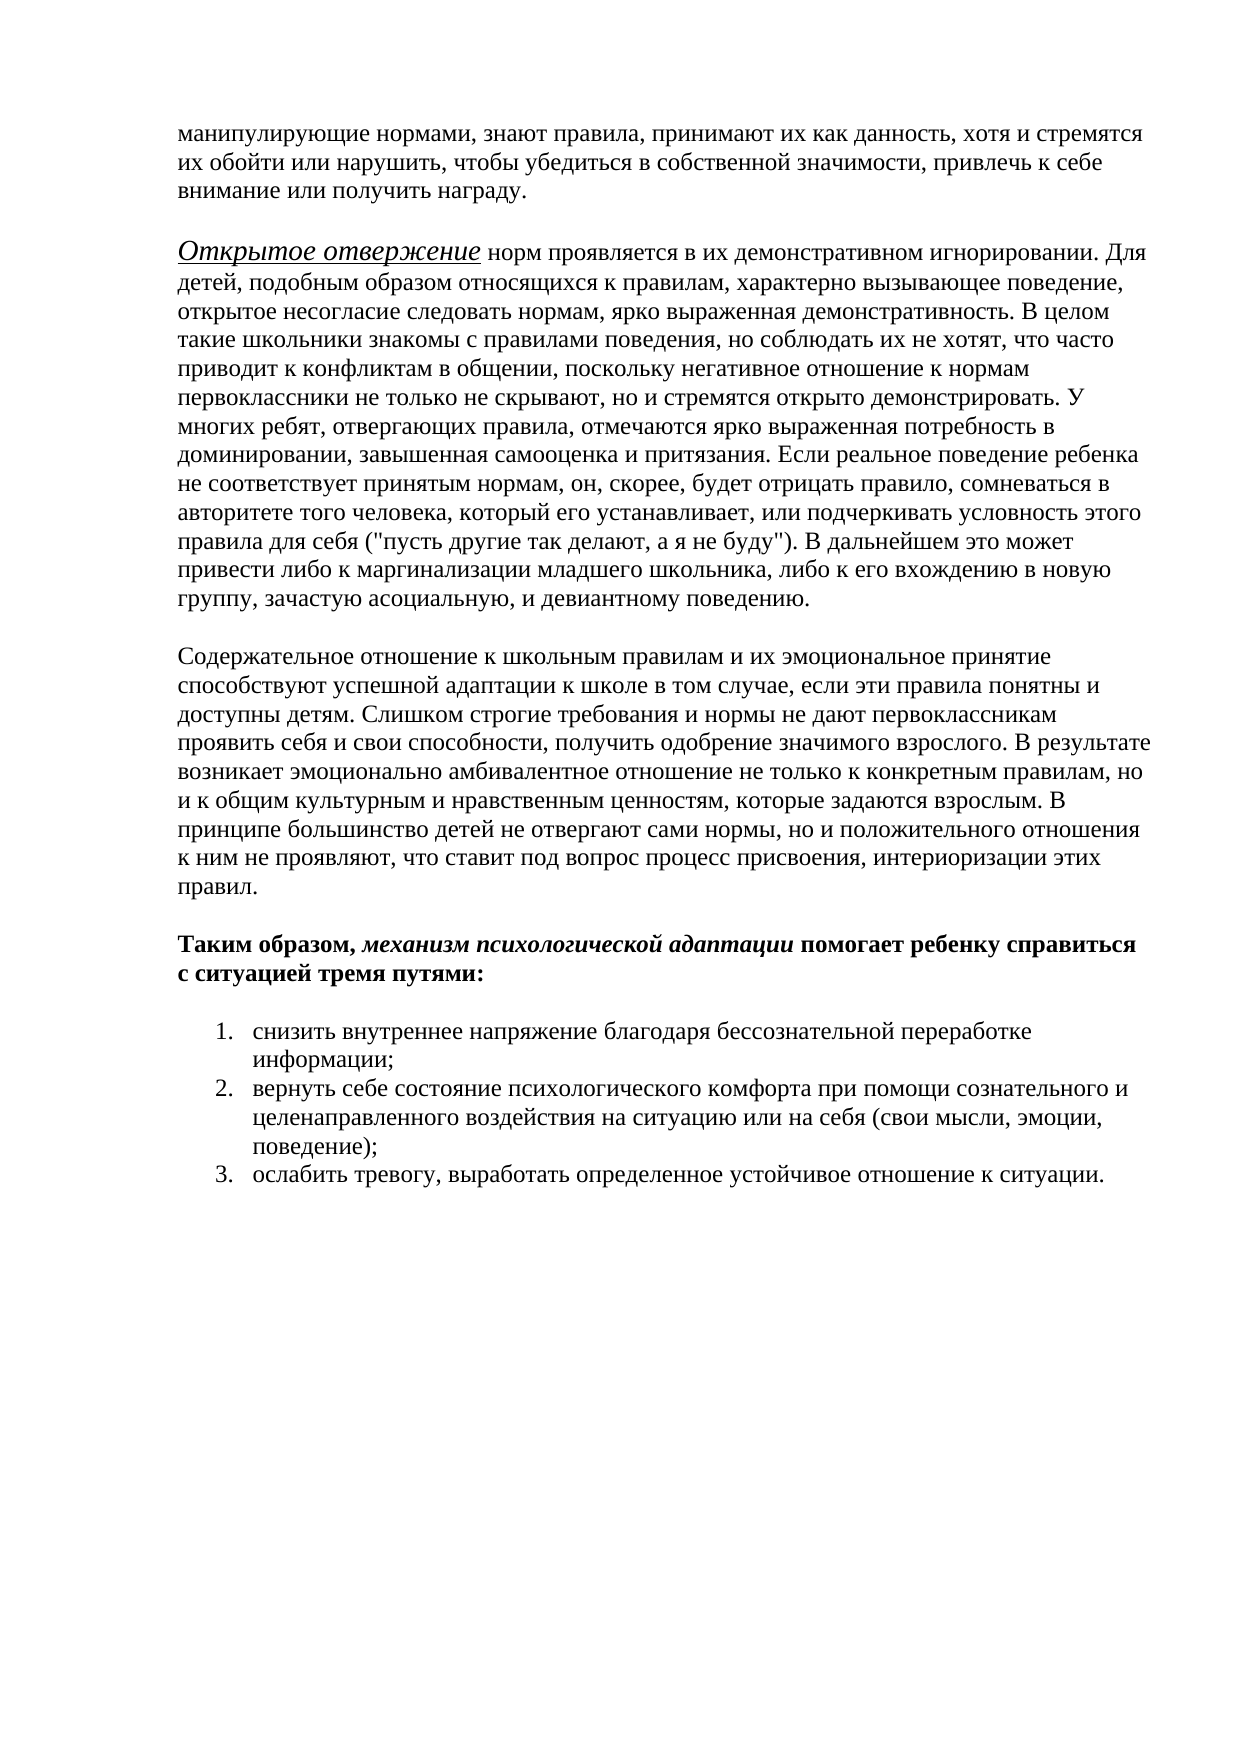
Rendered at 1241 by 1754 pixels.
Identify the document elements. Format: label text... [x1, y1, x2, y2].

list вернуть себе состояние психологического комфорта при помощи сознательного и целенаправленного воздействия на ситуацию или на себя (свои мысли, эмоции, поведение); [215, 1073, 1152, 1159]
text Содержательное отношение к школьным правилам и их эмоциональное принятие способствуют успешной адаптации к школе в том случае, если эти правила понятны и доступны детям. Слишком строгие требования и нормы не дают первоклассникам проявить себя и свои способности, получить одобрение значимого взрослого. В результате возникает эмоционально амбивалентное отношение не только к конкретным правилам, но и к общим культурным и нравственным ценностям, которые задаются взрослым. В принципе большинство детей не отвергают сами нормы, но и положительного отношения к ним не проявляют, что ставит под вопрос процесс присвоения, интериоризации этих правил. [177, 641, 1152, 900]
text Открытое отвержение норм проявляется в их демонстративном игнорировании. Для детей, подобным образом относящихся к правилам, характерно вызывающее поведение, открытое несогласие следовать нормам, ярко выраженная демонстративность. В целом такие школьники знакомы с правилами поведения, но соблюдать их не хотят, что часто приводит к конфликтам в общении, поскольку негативное отношение к нормам первоклассники не только не скрывают, но и стремятся открыто демонстрировать. У многих ребят, отвергающих правила, отмечаются ярко выраженная потребность в доминировании, завышенная самооценка и притязания. Если реальное поведение ребенка не соответствует принятым нормам, он, скорее, будет отрицать правило, сомневаться в авторитете того человека, который его устанавливает, или подчеркивать условность этого правила для себя ("пусть другие так делают, а я не буду"). В дальнейшем это может привести либо к маргинализации младшего школьника, либо к его вхождению в новую группу, зачастую асоциальную, и девиантному поведению. [177, 233, 1152, 612]
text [177, 118, 1152, 204]
text Таким образом, механизм психологической адаптации помогает ребенку справиться с ситуацией тремя путями: [177, 929, 1152, 987]
list ослабить тревогу, выработать определенное устойчивое отношение к ситуации. [215, 1159, 1152, 1188]
list снизить внутреннее напряжение благодаря бессознательной переработке информации; [215, 1016, 1152, 1073]
